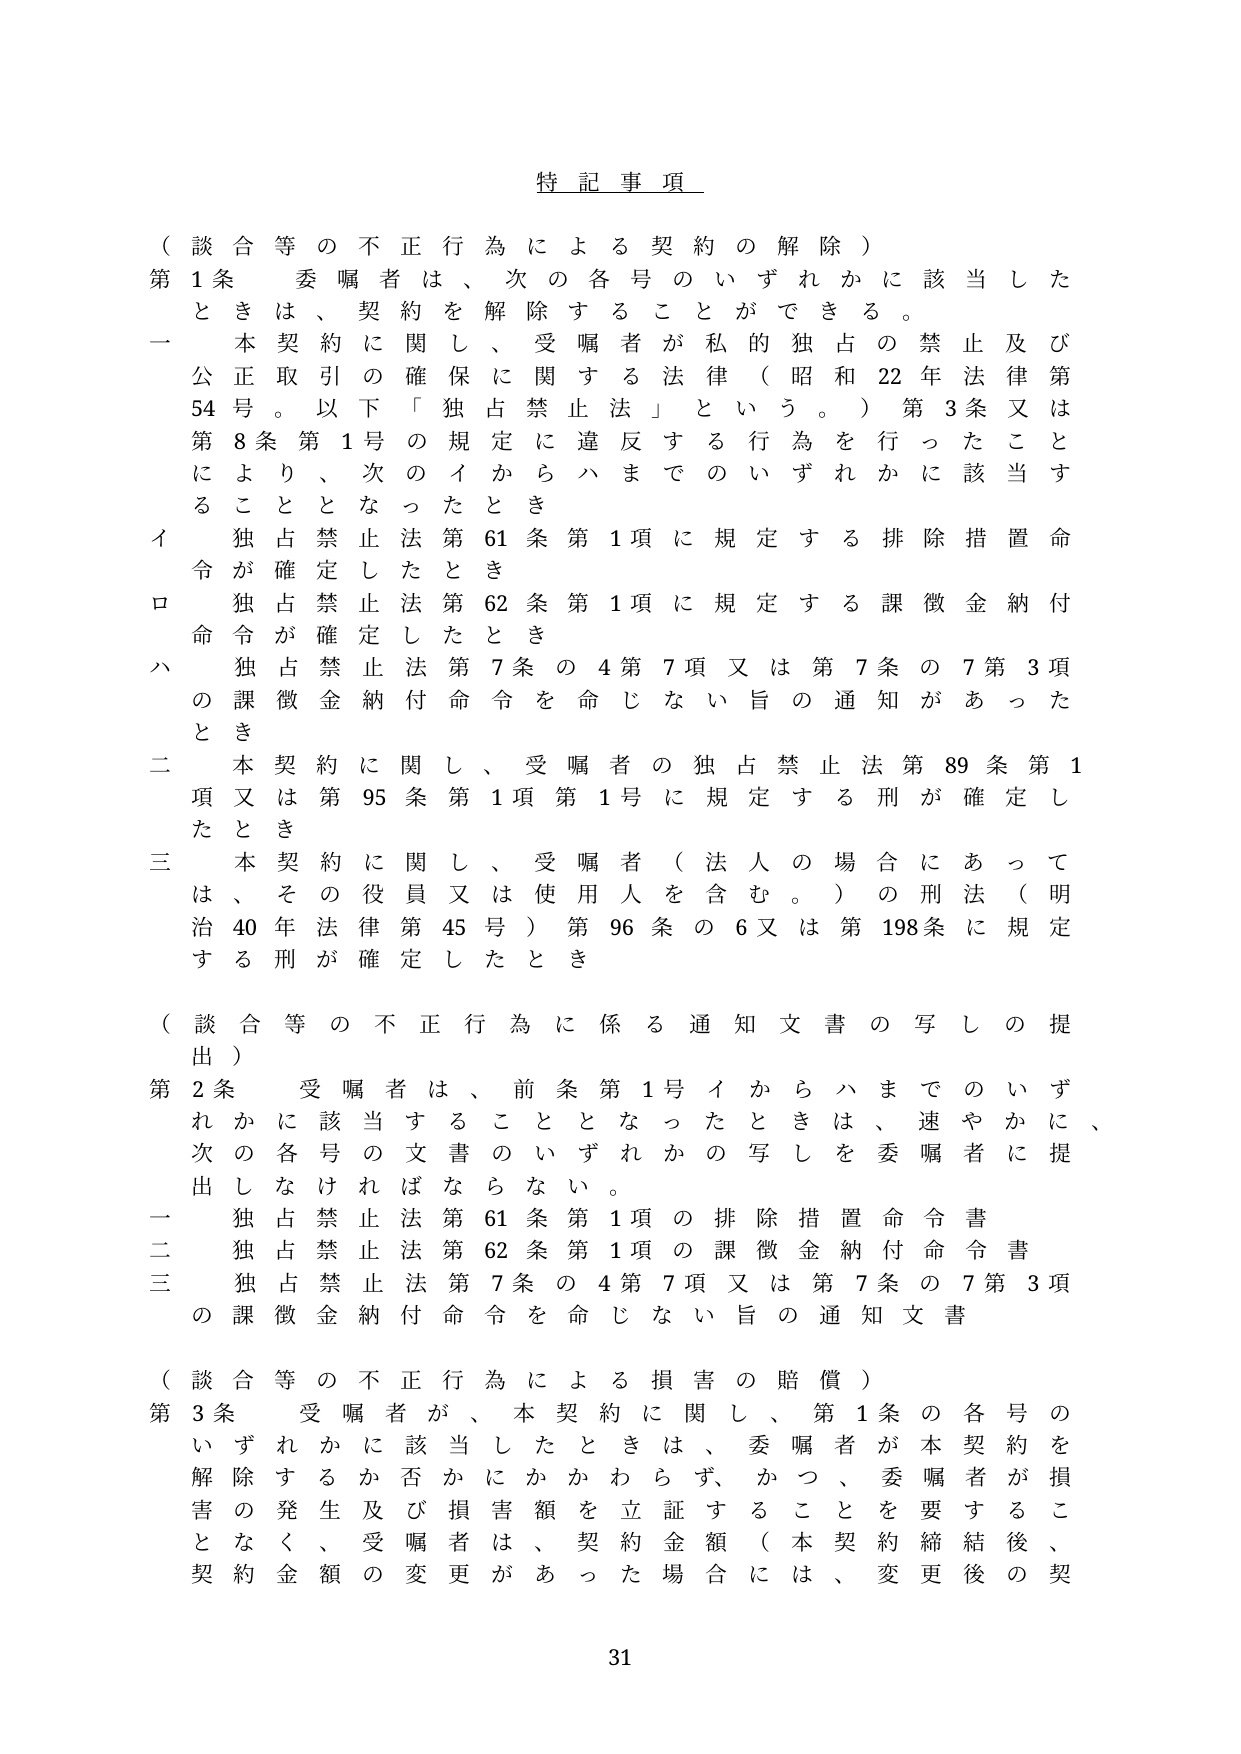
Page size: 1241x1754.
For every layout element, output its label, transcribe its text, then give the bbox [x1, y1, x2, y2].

text 二 独占禁止法第62条第1項の課徴金納付命令書 [149, 1233, 1091, 1266]
text ロ 独占禁止法第62条第1項に規定する課徴金納付命令が確定したとき [149, 585, 1091, 650]
text 第2条 受嘱者は、前条第1号イからハまでのいずれかに該当することとなったときは、速やかに、次の各号の文書のいずれかの写しを委嘱者に提出しなければならない。 [149, 1071, 1091, 1201]
text イ 独占禁止法第61条第1項に規定する排除措置命令が確定したとき [149, 521, 1091, 585]
text 第1条 委嘱者は、次の各号のいずれかに該当したときは、契約を解除することができる。 [149, 261, 1091, 326]
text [149, 1395, 1091, 1590]
text 特記事項 [149, 164, 1091, 197]
text （談合等の不正行為による損害の賠償） [149, 1363, 1091, 1395]
text 一 独占禁止法第61条第1項の排除措置命令書 [149, 1201, 1091, 1233]
text ハ 独占禁止法第7条の4第7項又は第7条の7第3項の課徴金納付命令を命じない旨の通知があったとき [149, 650, 1091, 747]
text （談合等の不正行為による契約の解除） [149, 229, 1091, 261]
text 三 独占禁止法第7条の4第7項又は第7条の7第3項の課徴金納付命令を命じない旨の通知文書 [149, 1266, 1091, 1331]
text 三 本契約に関し、受嘱者（法人の場合にあっては、その役員又は使用人を含む。）の刑法（明治40年法律第45号）第96条の6又は第198条に規定する刑が確定したとき [149, 844, 1091, 974]
text （談合等の不正行為に係る通知文書の写しの提出） [149, 1007, 1091, 1071]
text 二 本契約に関し、受嘱者の独占禁止法第89条第1項又は第95条第1項第1号に規定する刑が確定したとき [149, 747, 1091, 844]
text 一 本契約に関し、受嘱者が私的独占の禁止及び公正取引の確保に関する法律（昭和22年法律第54号。以下「独占禁止法」という。）第3条又は第8条第1号の規定に違反する行為を行ったことにより、次のイからハまでのいずれかに該当することとなったとき [149, 326, 1091, 521]
